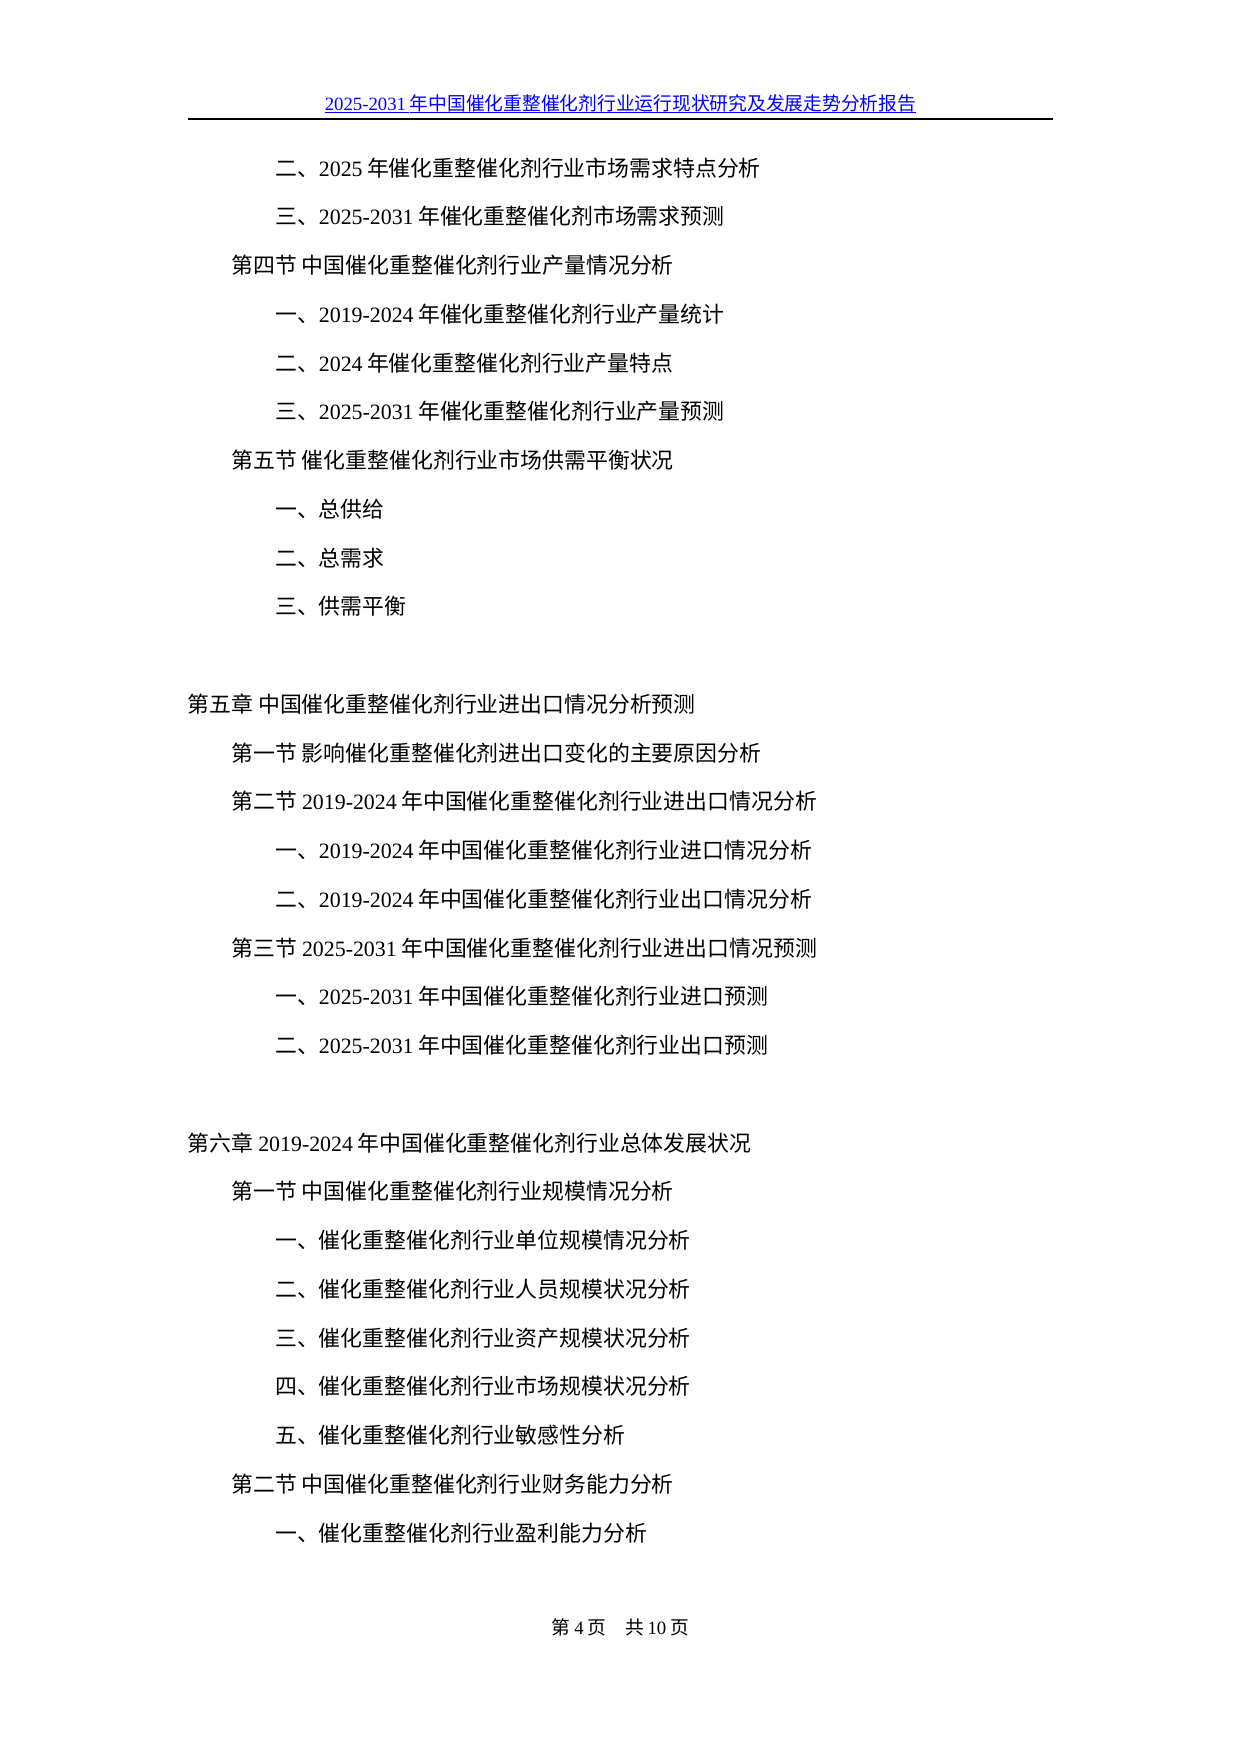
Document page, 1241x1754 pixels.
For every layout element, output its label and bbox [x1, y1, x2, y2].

text [187, 150, 1053, 1548]
